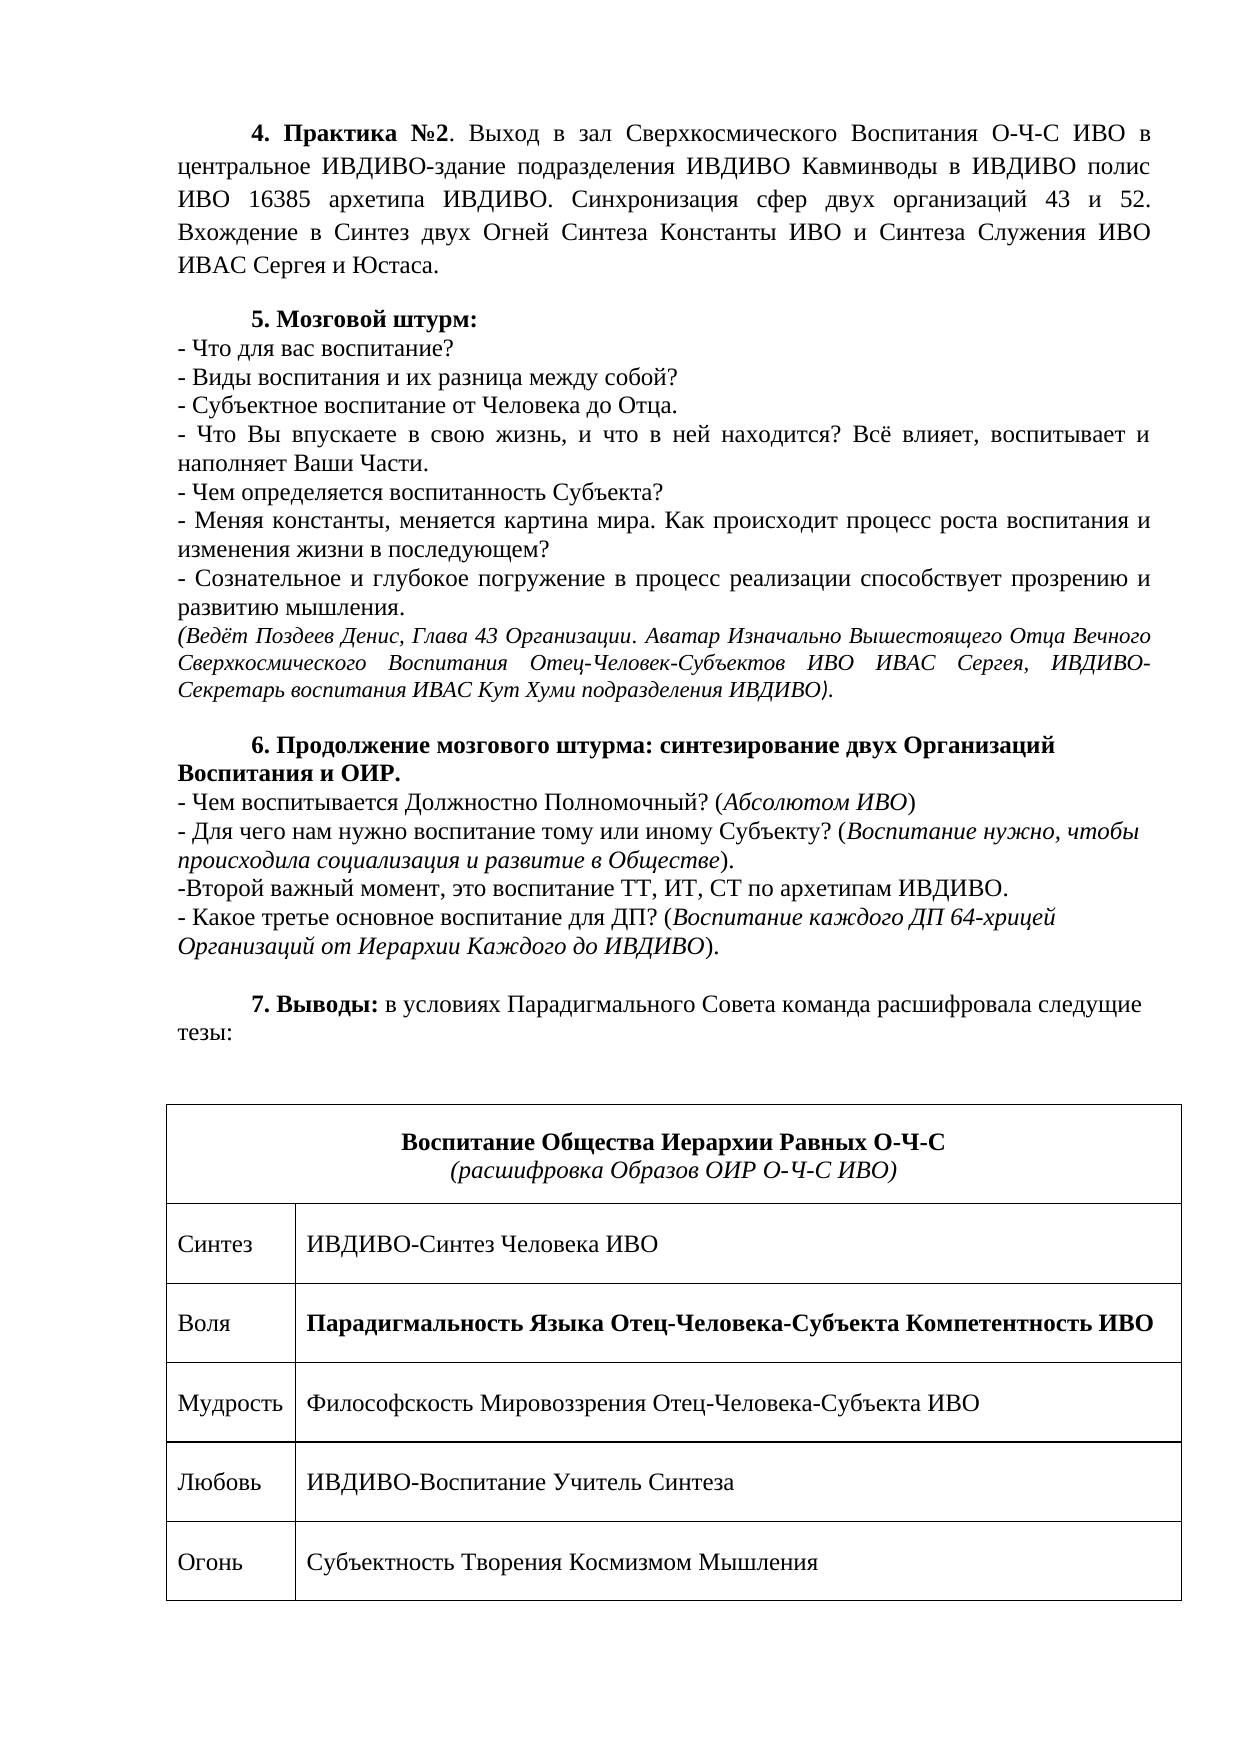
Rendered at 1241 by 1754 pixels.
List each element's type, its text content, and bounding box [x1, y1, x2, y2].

table_cell ИВДИВО-Воспитание Учитель Синтеза [296, 1443, 1181, 1521]
text - Сознательное и глубокое погружение в процесс реализации способствует прозрению и развитию мышления. [177, 563, 1152, 620]
table_cell Мудрость [167, 1363, 295, 1441]
text (Ведёт Поздеев Денис, Глава 43 Организации. Аватар Изначально Вышестоящего Отца Вечного Сверхкосмического Воспитания Отец-Человек-Субъектов ИВО ИВАС Сергея, ИВДИВО-Секретарь воспитания ИВАС Кут Хуми подразделения ИВДИВО). [177, 620, 1152, 703]
table_cell Субъектность Творения Космизмом Мышления [296, 1522, 1181, 1600]
table_cell Философскость Мировоззрения Отец-Человека-Субъекта ИВО [296, 1363, 1181, 1441]
text - Какое третье основное воспитание для ДП? (Воспитание каждого ДП 64-хрицей Организаций от Иерархии Каждого до ИВДИВО). [177, 902, 1152, 960]
table_cell Любовь [167, 1443, 295, 1521]
text - Для чего нам нужно воспитание тому или иному Субъекту? (Воспитание нужно, чтобы происходила социализация и развитие в Обществе). [177, 816, 1152, 873]
text 7. Выводы: в условиях Парадигмального Совета команда расшифровала следущие тезы: [177, 989, 1152, 1046]
text - Что Вы впускаете в свою жизнь, и что в ней находится? Всё влияет, воспитывает и наполняет Ваши Части. [177, 419, 1152, 477]
text - Что для вас воспитание? [177, 333, 1152, 362]
text - Чем воспитывается Должностно Полномочный? (Абсолютом ИВО) [177, 787, 1152, 816]
text 5. Мозговой штурм: [177, 304, 1152, 333]
table_header Воспитание Общества Иерархии Равных О-Ч-С (расшифровка Образов ОИР О-Ч-С ИВО) [167, 1105, 1181, 1203]
text - Чем определяется воспитанность Субъекта? [177, 477, 1152, 505]
table_cell Огонь [167, 1522, 295, 1600]
table_cell Воля [167, 1284, 295, 1362]
table_cell ИВДИВО-Синтез Человека ИВО [296, 1204, 1181, 1283]
text - Виды воспитания и их разница между собой? [177, 362, 1152, 390]
text 4. Практика №2. Выход в зал Сверхкосмического Воспитания О-Ч-С ИВО в центральное ИВДИВО-здание подразделения ИВДИВО Кавминводы в ИВДИВО полис ИВО 16385 архетипа ИВДИВО. Синхронизация сфер двух организаций 43 и 52. Вхождение в Синтез двух Огней Синтеза Константы ИВО и Синтеза Служения ИВО ИВАС Сергея и Юстаса. [177, 118, 1152, 279]
text - Субъектное воспитание от Человека до Отца. [177, 390, 1152, 419]
text -Второй важный момент, это воспитание ТТ, ИТ, СТ по архетипам ИВДИВО. [177, 873, 1152, 902]
text 6. Продолжение мозгового штурма: синтезирование двух Организаций Воспитания и ОИР. [177, 730, 1152, 787]
text - Меняя константы, меняется картина мира. Как происходит процесс роста воспитания и изменения жизни в последующем? [177, 505, 1152, 563]
table_cell Синтез [167, 1204, 295, 1283]
table_cell Парадигмальность Языка Отец-Человека-Субъекта Компетентность ИВО [296, 1284, 1181, 1362]
